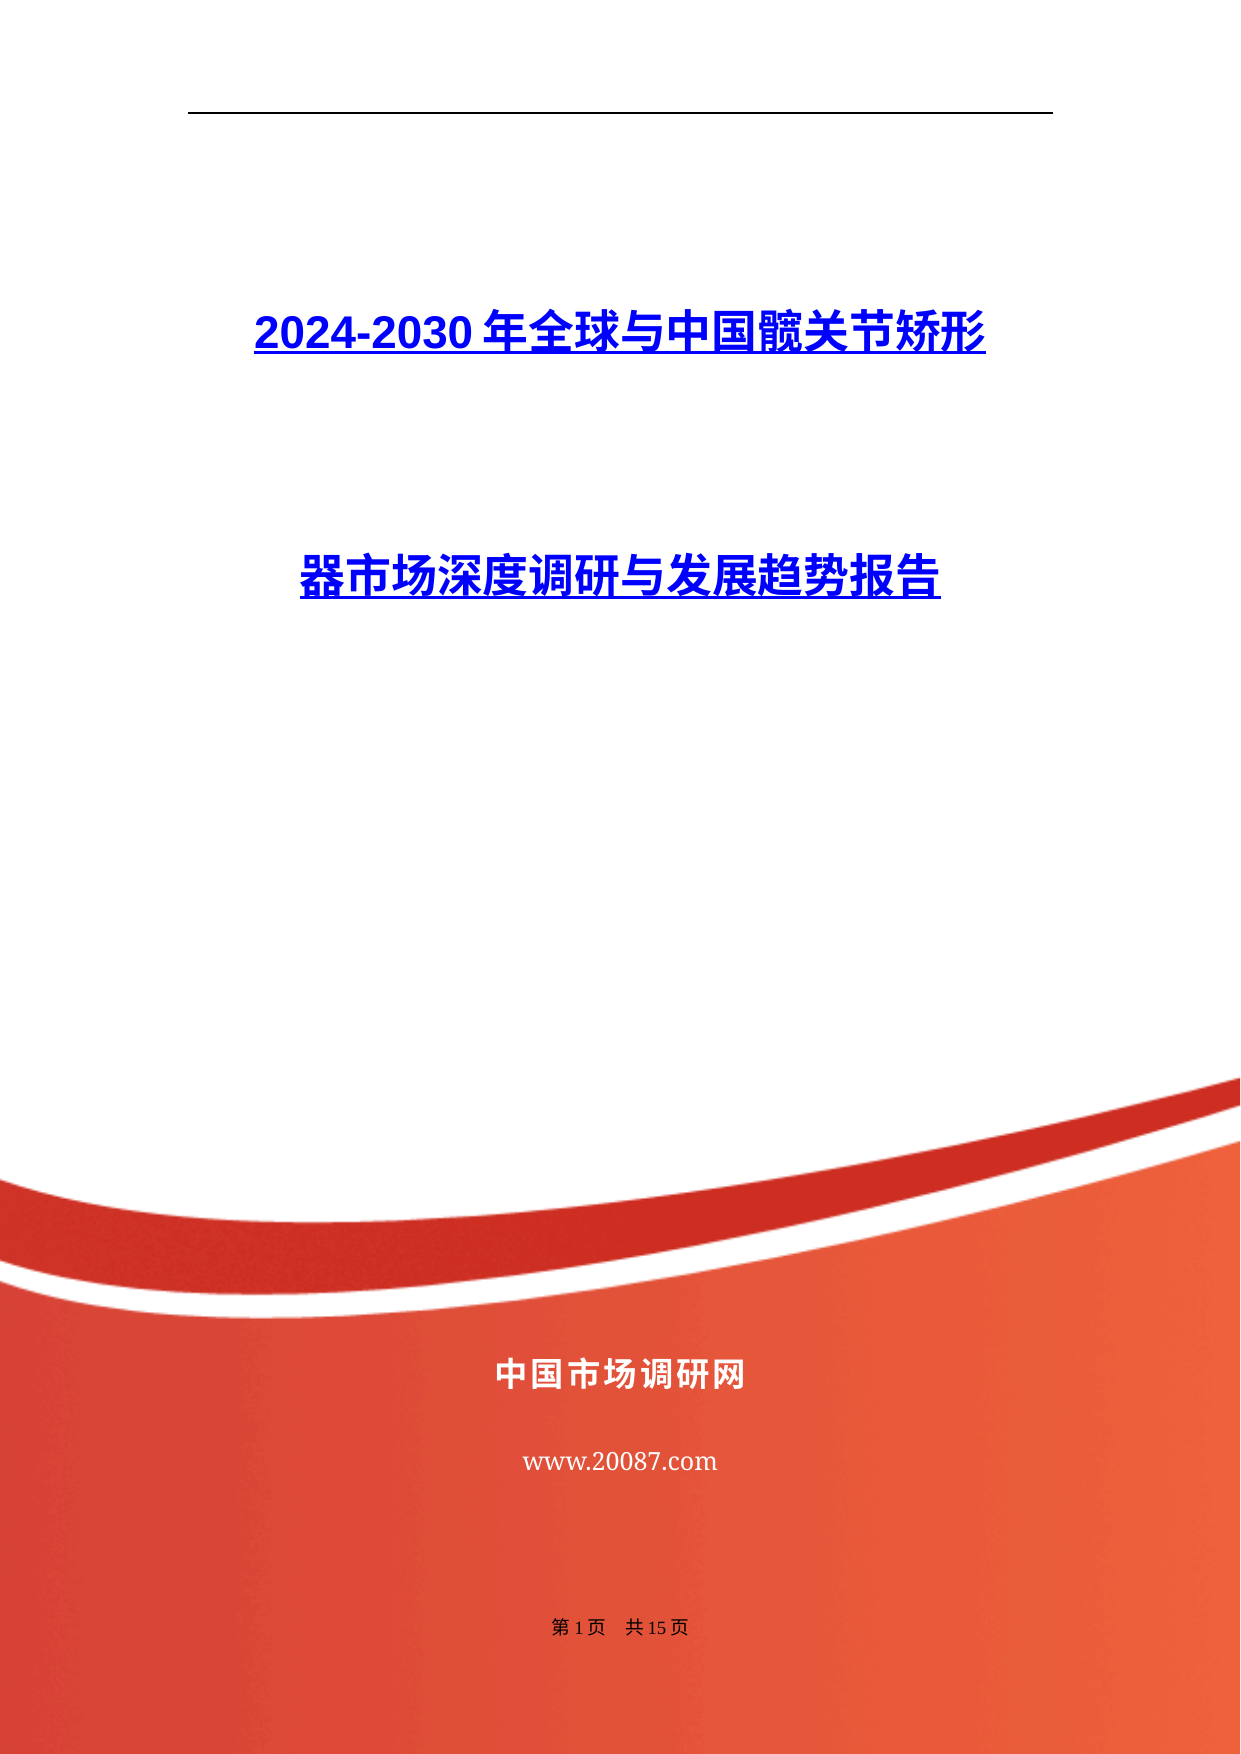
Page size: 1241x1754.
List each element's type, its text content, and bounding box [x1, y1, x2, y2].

picture [0, 1006, 1241, 1754]
text www.20087.com [187, 1428, 1053, 1493]
subtitle 中国市场调研网 [187, 1339, 1053, 1404]
table_header 2024-2030年全球与中国髋关节矫形器市场深度调研与发展趋势报告 [188, 207, 1053, 773]
